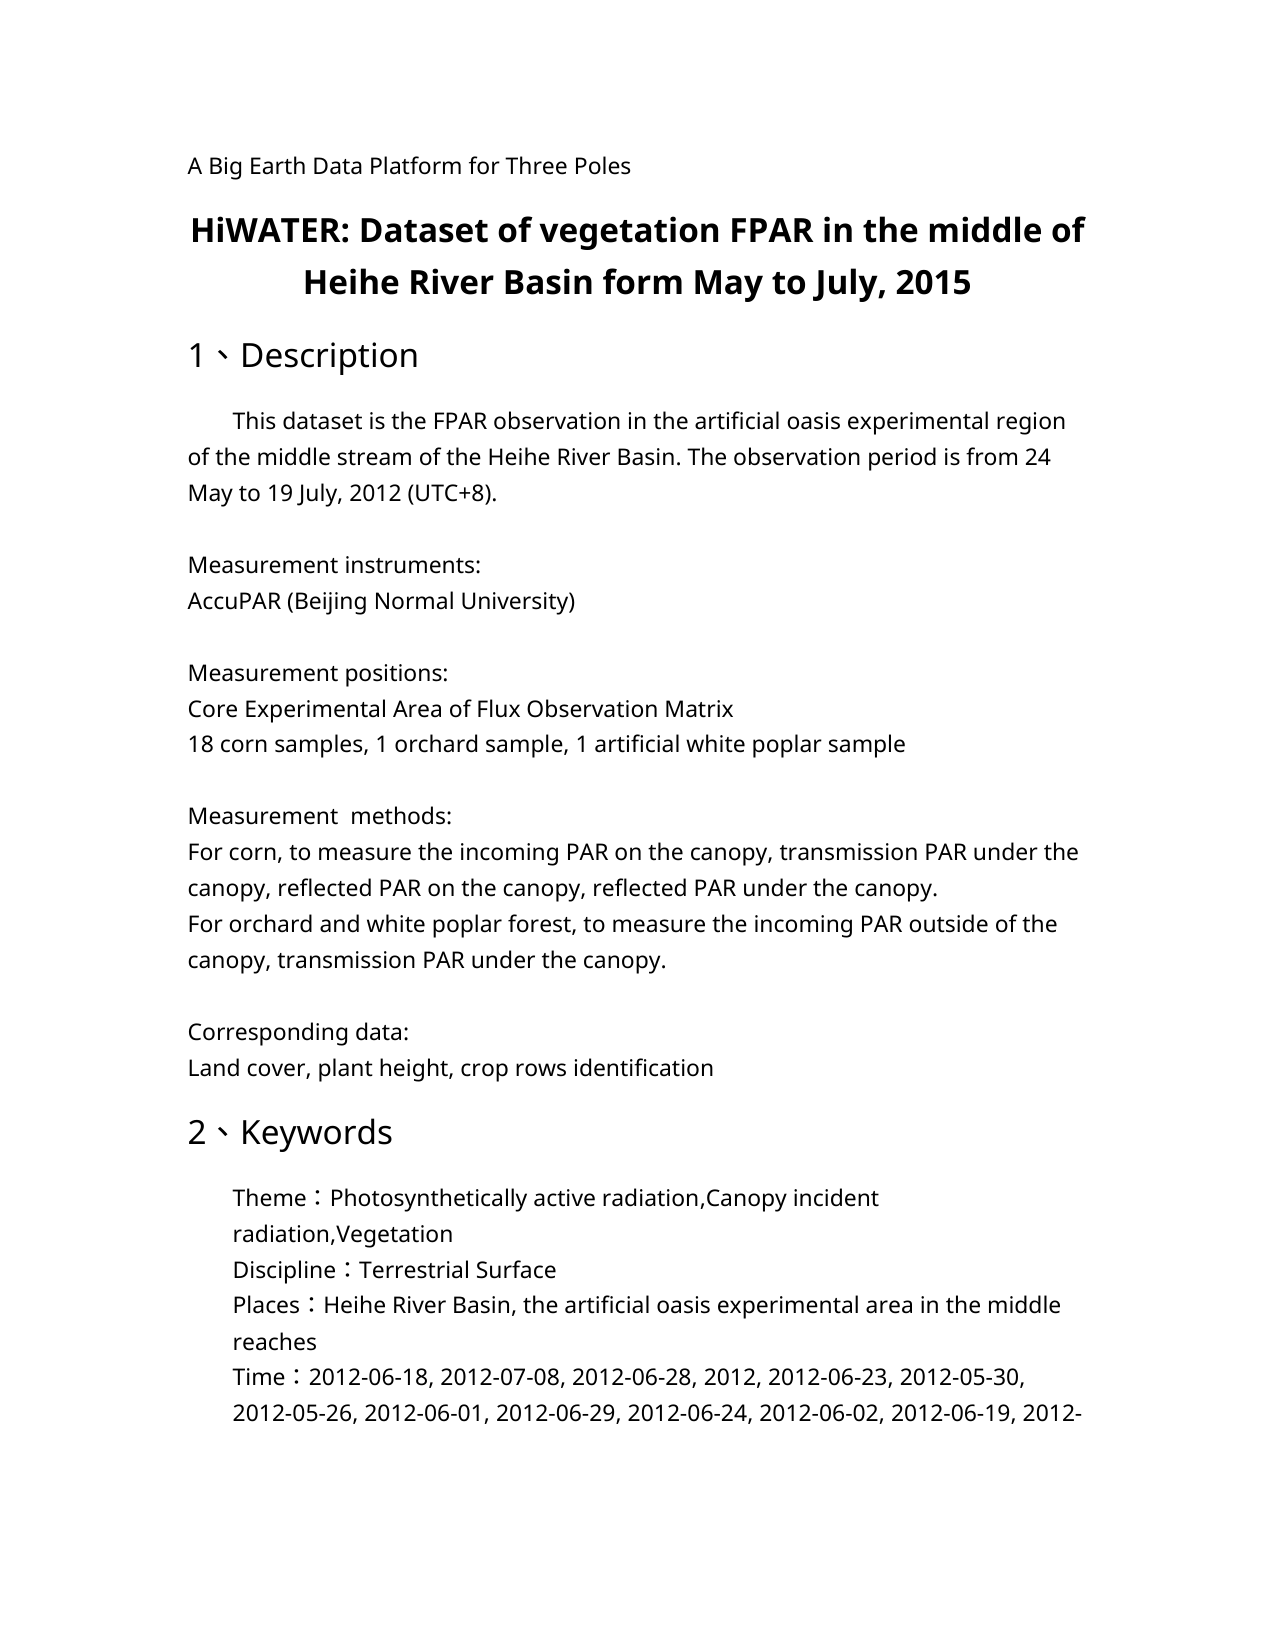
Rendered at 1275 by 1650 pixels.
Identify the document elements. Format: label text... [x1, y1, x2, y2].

text A Big Earth Data Platform for Three Poles [187, 150, 1087, 181]
text HiWATER: Dataset of vegetation FPAR in the middle of Heihe River Basin form May to July, 2015 [187, 207, 1087, 304]
text 2、Keywords [187, 1109, 1087, 1154]
text 1、Description [187, 332, 1087, 377]
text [232, 1182, 1087, 1428]
text This dataset is the FPAR observation in the artificial oasis experimental region of the middle stream of the Heihe River Basin. The observation period is from 24 May to 19 July, 2012 (UTC+8). Measurement instruments: AccuPAR (Beijing Normal University) Measurement positions: Core Experimental Area of Flux Observation Matrix 18 corn samples, 1 orchard sample, 1 artificial white poplar sample Measurement methods: For corn, to measure the incoming PAR on the canopy, transmission PAR under the canopy, reflected PAR on the canopy, reflected PAR under the canopy. For orchard and white poplar forest, to measure the incoming PAR outside of the canopy, transmission PAR under the canopy. Corresponding data: Land cover, plant height, crop rows identification [187, 405, 1087, 1083]
